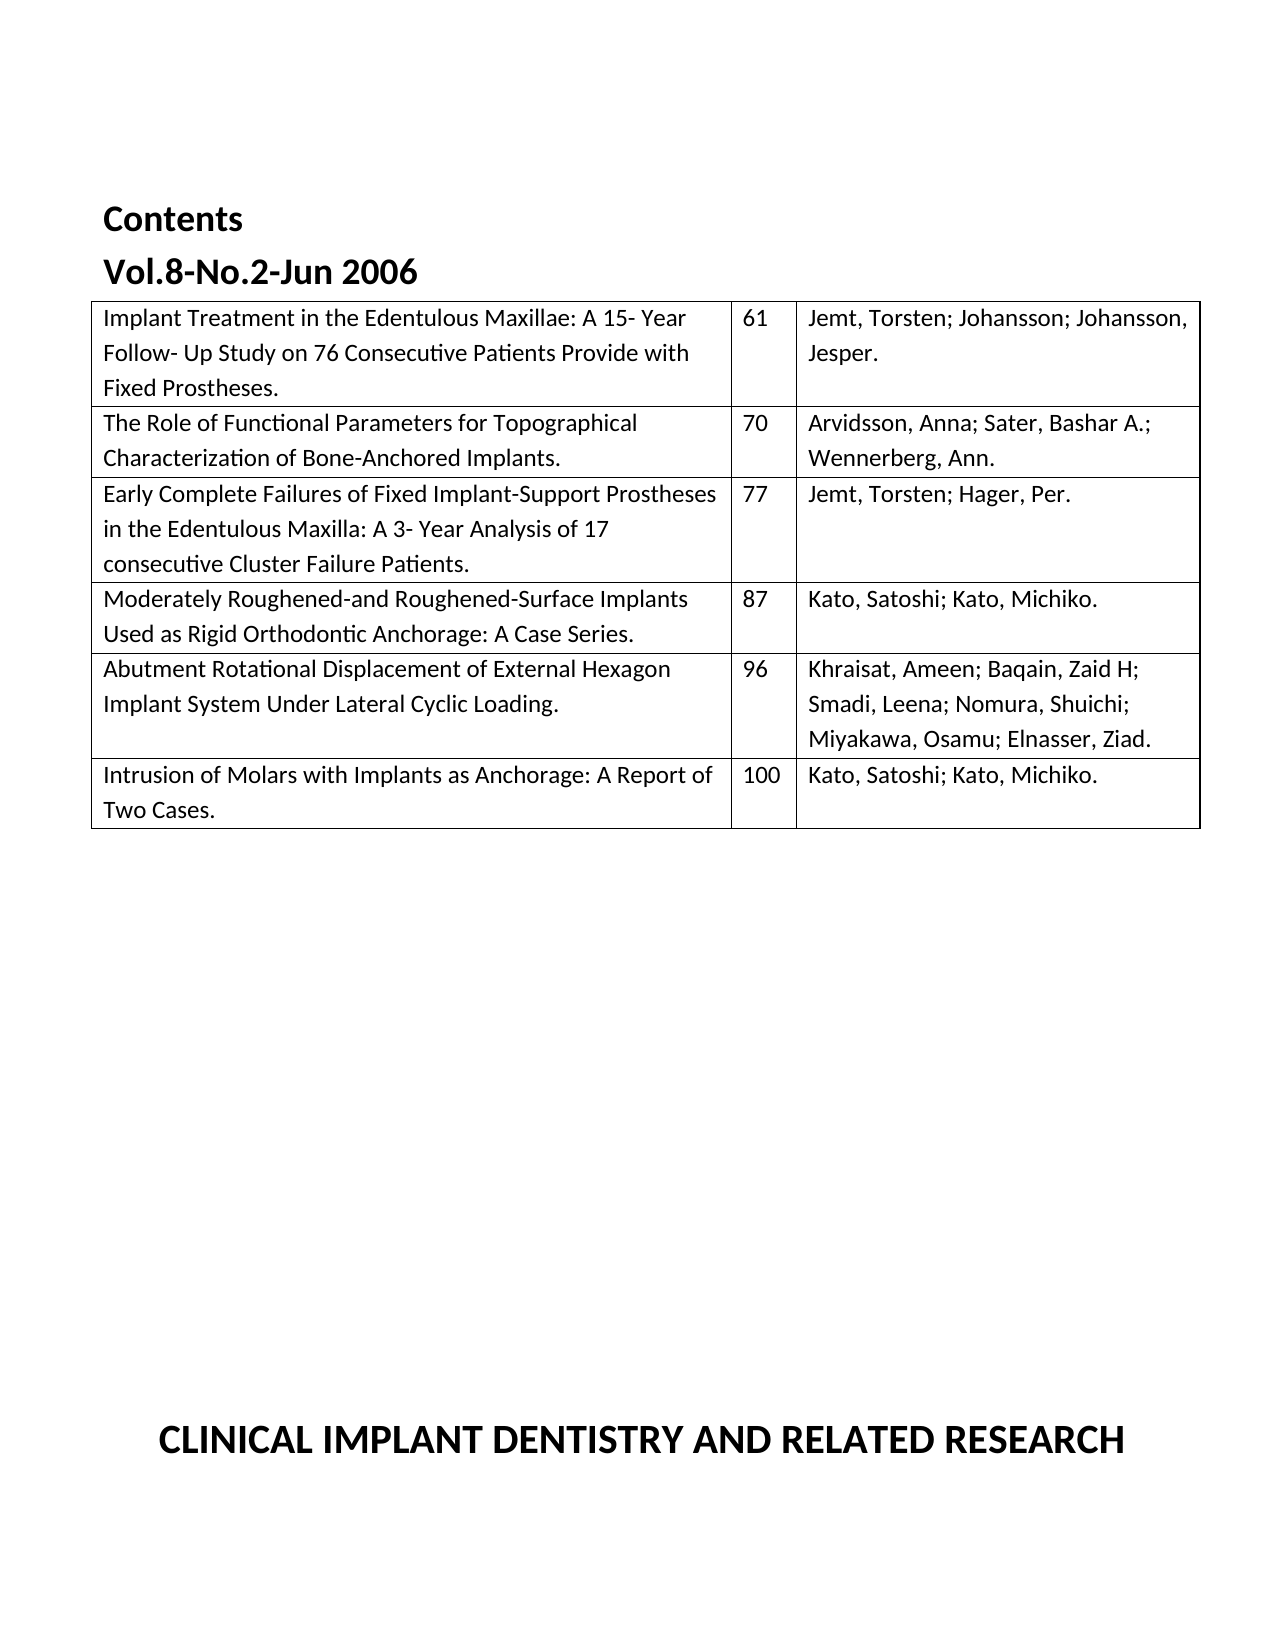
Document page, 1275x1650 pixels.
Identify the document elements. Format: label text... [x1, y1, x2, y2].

table_cell Kato, Satoshi; Kato, Michiko. [797, 583, 1199, 652]
text Vol.8-No.2-Jun 2006 [103, 248, 1181, 294]
table_cell 100 [732, 759, 796, 828]
table_cell Abutment Rotational Displacement of External Hexagon Implant System Under Lateral Cyclic Loading. [92, 654, 731, 758]
table_cell 96 [732, 654, 796, 758]
table_header Implant Treatment in the Edentulous Maxillae: A 15- Year Follow- Up Study on 76 Consecutive Patients Provide with Fixed Prostheses. [92, 302, 731, 406]
table_header 61 [732, 302, 796, 406]
table_cell 87 [732, 583, 796, 652]
text Contents [103, 195, 1181, 241]
table_cell 70 [732, 407, 796, 477]
table_cell Intrusion of Molars with Implants as Anchorage: A Report of Two Cases. [92, 759, 731, 828]
table_cell The Role of Functional Parameters for Topographical Characterization of Bone-Anchored Implants. [92, 407, 731, 477]
table_header Jemt, Torsten; Johansson; Johansson, Jesper. [797, 302, 1199, 406]
table_cell Early Complete Failures of Fixed Implant-Support Prostheses in the Edentulous Maxilla: A 3- Year Analysis of 17 consecutive Cluster Failure Patients. [92, 478, 731, 582]
text CLINICAL IMPLANT DENTISTRY AND RELATED RESEARCH [103, 1413, 1181, 1463]
table_cell Jemt, Torsten; Hager, Per. [797, 478, 1199, 582]
table_cell Moderately Roughened-and Roughened-Surface Implants Used as Rigid Orthodontic Anchorage: A Case Series. [92, 583, 731, 652]
table_cell Arvidsson, Anna; Sater, Bashar A.; Wennerberg, Ann. [797, 407, 1199, 477]
table_cell Khraisat, Ameen; Baqain, Zaid H; Smadi, Leena; Nomura, Shuichi; Miyakawa, Osamu; Elnasser, Ziad. [797, 654, 1199, 758]
table_cell Kato, Satoshi; Kato, Michiko. [797, 759, 1199, 828]
table_cell 77 [732, 478, 796, 582]
